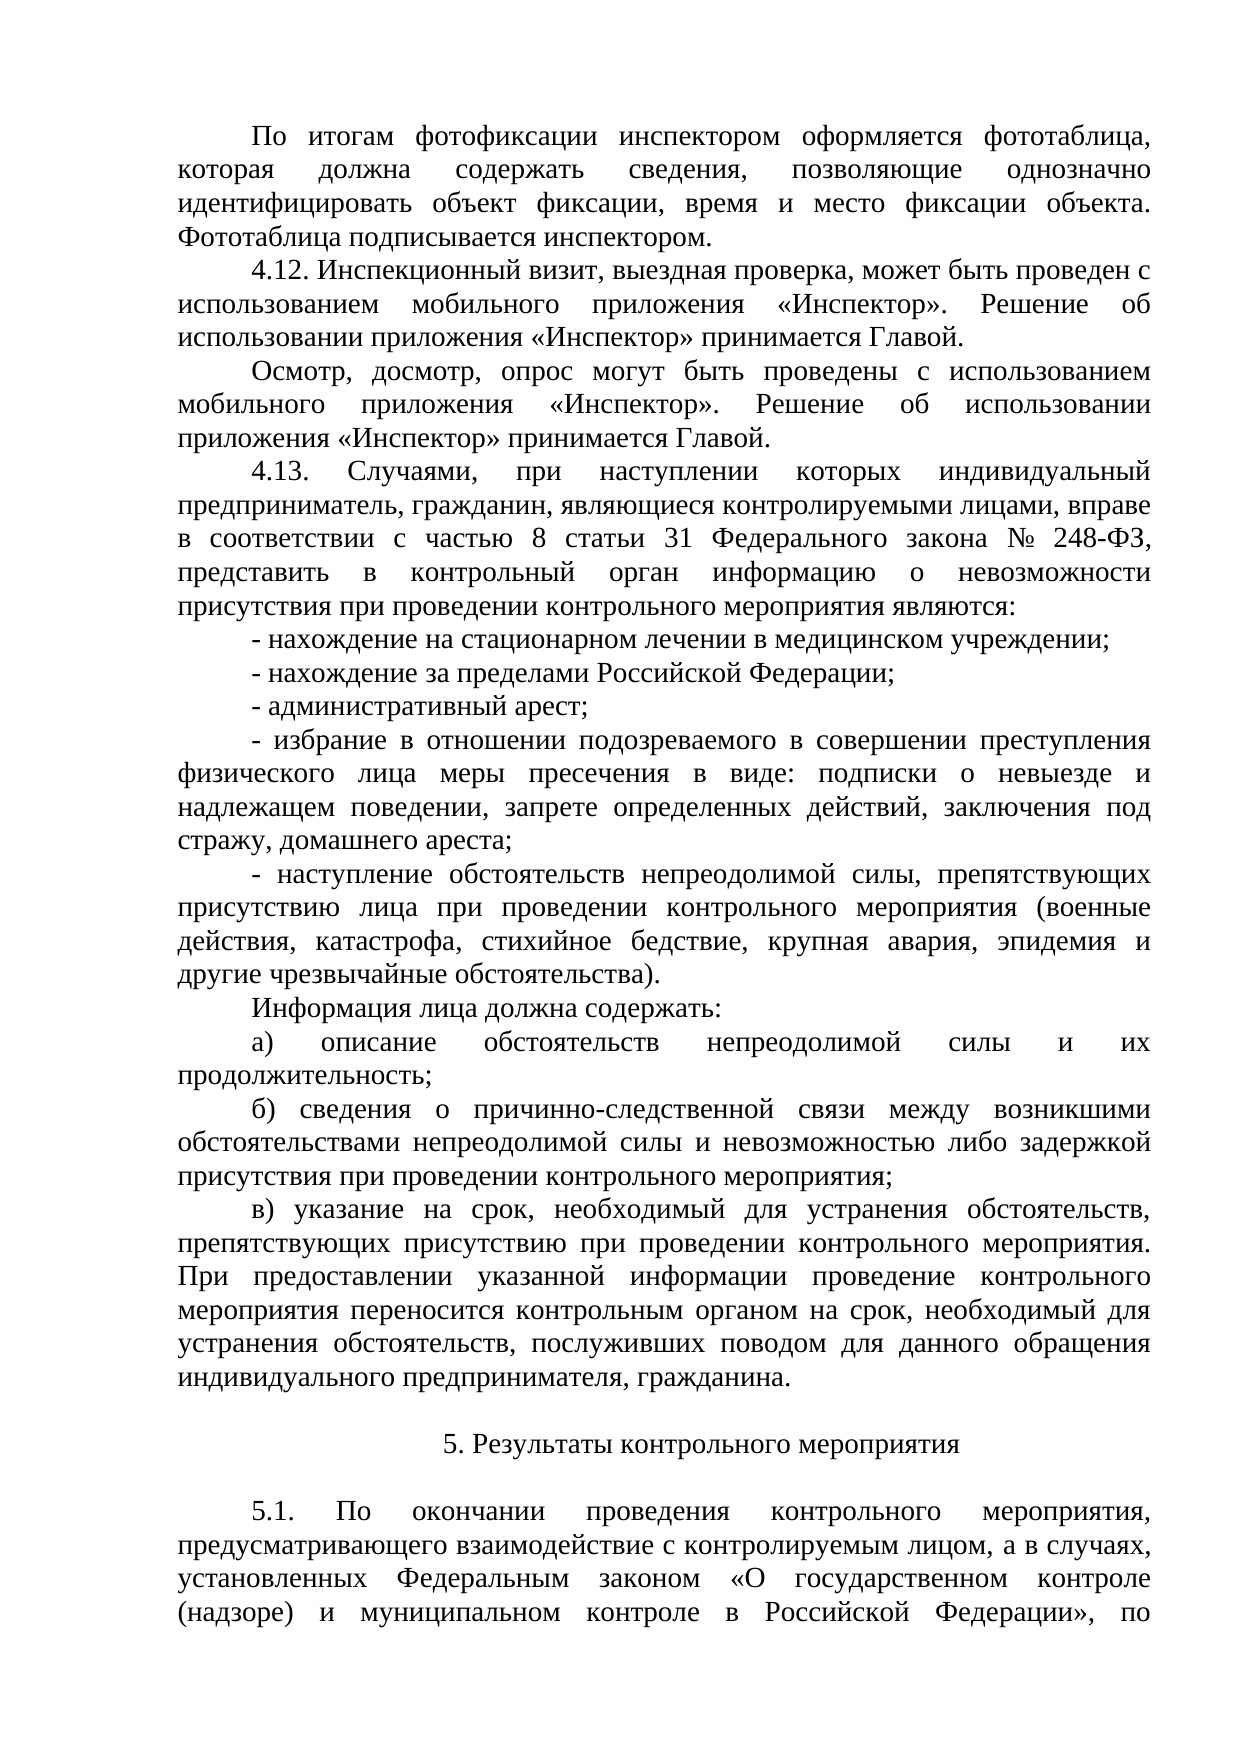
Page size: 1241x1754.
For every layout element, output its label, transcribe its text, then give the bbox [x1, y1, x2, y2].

text 5. Результаты контрольного мероприятия [177, 1426, 1152, 1460]
text - административный арест; [177, 688, 1152, 722]
text в) указание на срок, необходимый для устранения обстоятельств, препятствующих присутствию при проведении контрольного мероприятия. При предоставлении указанной информации проведение контрольного мероприятия переносится контрольным органом на срок, необходимый для устранения обстоятельств, послуживших поводом для данного обращения индивидуального предпринимателя, гражданина. [177, 1191, 1152, 1393]
text - наступление обстоятельств непреодолимой силы, препятствующих присутствию лица при проведении контрольного мероприятия (военные действия, катастрофа, стихийное бедствие, крупная авария, эпидемия и другие чрезвычайные обстоятельства). [177, 856, 1152, 990]
text а) описание обстоятельств непреодолимой силы и их продолжительность; [177, 1024, 1152, 1091]
text - нахождение на стационарном лечении в медицинском учреждении; [177, 621, 1152, 655]
text - нахождение за пределами Российской Федерации; [177, 655, 1152, 688]
text 4.13. Случаями, при наступлении которых индивидуальный предприниматель, гражданин, являющиеся контролируемыми лицами, вправе в соответствии с частью 8 статьи 31 Федерального закона № 248-ФЗ, представить в контрольный орган информацию о невозможности присутствия при проведении контрольного мероприятия являются: [177, 453, 1152, 621]
text 4.12. Инспекционный визит, выездная проверка, может быть проведен с использованием мобильного приложения «Инспектор». Решение об использовании приложения «Инспектор» принимается Главой. [177, 252, 1152, 353]
text По итогам фотофиксации инспектором оформляется фототаблица, которая должна содержать сведения, позволяющие однозначно идентифицировать объект фиксации, время и место фиксации объекта. Фототаблица подписывается инспектором. [177, 118, 1152, 252]
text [177, 1493, 1152, 1627]
text Информация лица должна содержать: [177, 990, 1152, 1024]
text - избрание в отношении подозреваемого в совершении преступления физического лица меры пресечения в виде: подписки о невыезде и надлежащем поведении, запрете определенных действий, заключения под стражу, домашнего ареста; [177, 722, 1152, 856]
text б) сведения о причинно-следственной связи между возникшими обстоятельствами непреодолимой силы и невозможностью либо задержкой присутствия при проведении контрольного мероприятия; [177, 1091, 1152, 1191]
text Осмотр, досмотр, опрос могут быть проведены с использованием мобильного приложения «Инспектор». Решение об использовании приложения «Инспектор» принимается Главой. [177, 353, 1152, 453]
